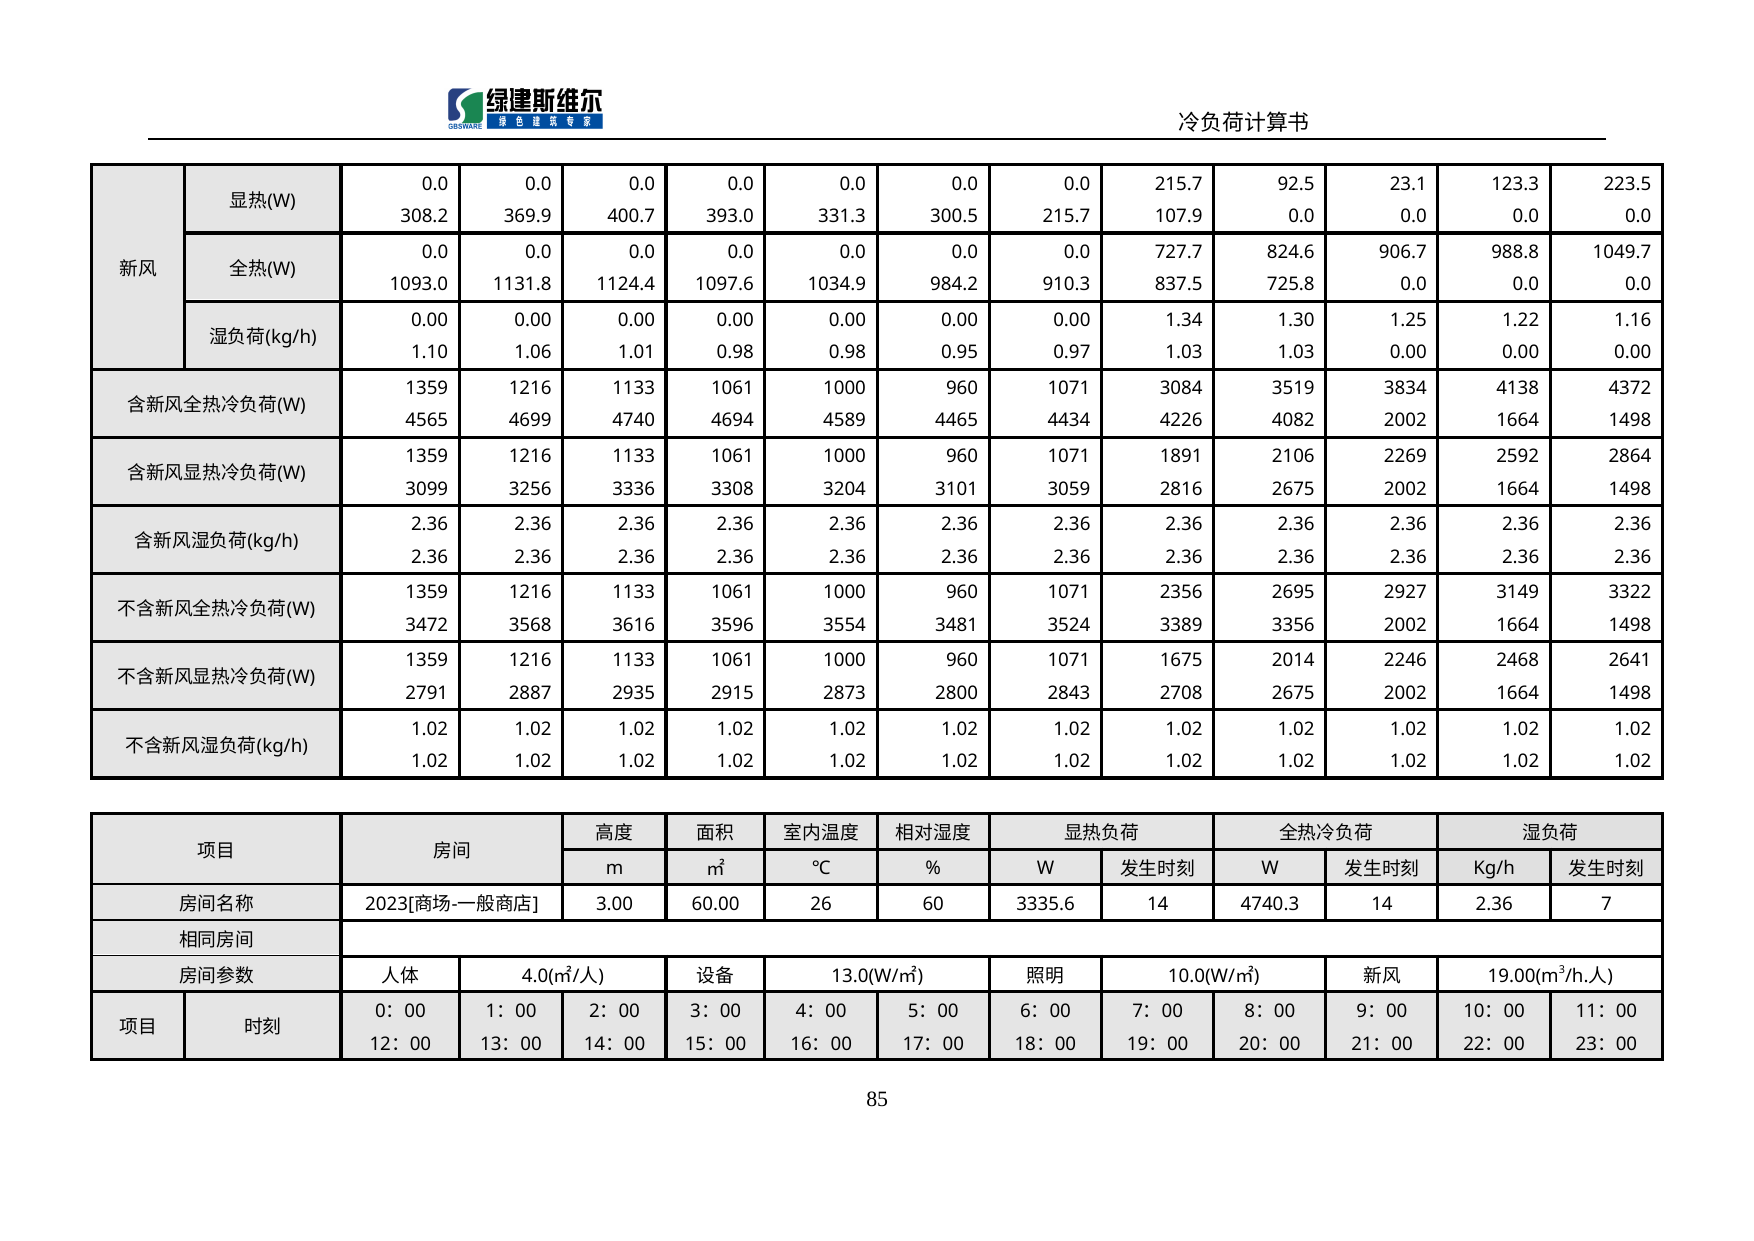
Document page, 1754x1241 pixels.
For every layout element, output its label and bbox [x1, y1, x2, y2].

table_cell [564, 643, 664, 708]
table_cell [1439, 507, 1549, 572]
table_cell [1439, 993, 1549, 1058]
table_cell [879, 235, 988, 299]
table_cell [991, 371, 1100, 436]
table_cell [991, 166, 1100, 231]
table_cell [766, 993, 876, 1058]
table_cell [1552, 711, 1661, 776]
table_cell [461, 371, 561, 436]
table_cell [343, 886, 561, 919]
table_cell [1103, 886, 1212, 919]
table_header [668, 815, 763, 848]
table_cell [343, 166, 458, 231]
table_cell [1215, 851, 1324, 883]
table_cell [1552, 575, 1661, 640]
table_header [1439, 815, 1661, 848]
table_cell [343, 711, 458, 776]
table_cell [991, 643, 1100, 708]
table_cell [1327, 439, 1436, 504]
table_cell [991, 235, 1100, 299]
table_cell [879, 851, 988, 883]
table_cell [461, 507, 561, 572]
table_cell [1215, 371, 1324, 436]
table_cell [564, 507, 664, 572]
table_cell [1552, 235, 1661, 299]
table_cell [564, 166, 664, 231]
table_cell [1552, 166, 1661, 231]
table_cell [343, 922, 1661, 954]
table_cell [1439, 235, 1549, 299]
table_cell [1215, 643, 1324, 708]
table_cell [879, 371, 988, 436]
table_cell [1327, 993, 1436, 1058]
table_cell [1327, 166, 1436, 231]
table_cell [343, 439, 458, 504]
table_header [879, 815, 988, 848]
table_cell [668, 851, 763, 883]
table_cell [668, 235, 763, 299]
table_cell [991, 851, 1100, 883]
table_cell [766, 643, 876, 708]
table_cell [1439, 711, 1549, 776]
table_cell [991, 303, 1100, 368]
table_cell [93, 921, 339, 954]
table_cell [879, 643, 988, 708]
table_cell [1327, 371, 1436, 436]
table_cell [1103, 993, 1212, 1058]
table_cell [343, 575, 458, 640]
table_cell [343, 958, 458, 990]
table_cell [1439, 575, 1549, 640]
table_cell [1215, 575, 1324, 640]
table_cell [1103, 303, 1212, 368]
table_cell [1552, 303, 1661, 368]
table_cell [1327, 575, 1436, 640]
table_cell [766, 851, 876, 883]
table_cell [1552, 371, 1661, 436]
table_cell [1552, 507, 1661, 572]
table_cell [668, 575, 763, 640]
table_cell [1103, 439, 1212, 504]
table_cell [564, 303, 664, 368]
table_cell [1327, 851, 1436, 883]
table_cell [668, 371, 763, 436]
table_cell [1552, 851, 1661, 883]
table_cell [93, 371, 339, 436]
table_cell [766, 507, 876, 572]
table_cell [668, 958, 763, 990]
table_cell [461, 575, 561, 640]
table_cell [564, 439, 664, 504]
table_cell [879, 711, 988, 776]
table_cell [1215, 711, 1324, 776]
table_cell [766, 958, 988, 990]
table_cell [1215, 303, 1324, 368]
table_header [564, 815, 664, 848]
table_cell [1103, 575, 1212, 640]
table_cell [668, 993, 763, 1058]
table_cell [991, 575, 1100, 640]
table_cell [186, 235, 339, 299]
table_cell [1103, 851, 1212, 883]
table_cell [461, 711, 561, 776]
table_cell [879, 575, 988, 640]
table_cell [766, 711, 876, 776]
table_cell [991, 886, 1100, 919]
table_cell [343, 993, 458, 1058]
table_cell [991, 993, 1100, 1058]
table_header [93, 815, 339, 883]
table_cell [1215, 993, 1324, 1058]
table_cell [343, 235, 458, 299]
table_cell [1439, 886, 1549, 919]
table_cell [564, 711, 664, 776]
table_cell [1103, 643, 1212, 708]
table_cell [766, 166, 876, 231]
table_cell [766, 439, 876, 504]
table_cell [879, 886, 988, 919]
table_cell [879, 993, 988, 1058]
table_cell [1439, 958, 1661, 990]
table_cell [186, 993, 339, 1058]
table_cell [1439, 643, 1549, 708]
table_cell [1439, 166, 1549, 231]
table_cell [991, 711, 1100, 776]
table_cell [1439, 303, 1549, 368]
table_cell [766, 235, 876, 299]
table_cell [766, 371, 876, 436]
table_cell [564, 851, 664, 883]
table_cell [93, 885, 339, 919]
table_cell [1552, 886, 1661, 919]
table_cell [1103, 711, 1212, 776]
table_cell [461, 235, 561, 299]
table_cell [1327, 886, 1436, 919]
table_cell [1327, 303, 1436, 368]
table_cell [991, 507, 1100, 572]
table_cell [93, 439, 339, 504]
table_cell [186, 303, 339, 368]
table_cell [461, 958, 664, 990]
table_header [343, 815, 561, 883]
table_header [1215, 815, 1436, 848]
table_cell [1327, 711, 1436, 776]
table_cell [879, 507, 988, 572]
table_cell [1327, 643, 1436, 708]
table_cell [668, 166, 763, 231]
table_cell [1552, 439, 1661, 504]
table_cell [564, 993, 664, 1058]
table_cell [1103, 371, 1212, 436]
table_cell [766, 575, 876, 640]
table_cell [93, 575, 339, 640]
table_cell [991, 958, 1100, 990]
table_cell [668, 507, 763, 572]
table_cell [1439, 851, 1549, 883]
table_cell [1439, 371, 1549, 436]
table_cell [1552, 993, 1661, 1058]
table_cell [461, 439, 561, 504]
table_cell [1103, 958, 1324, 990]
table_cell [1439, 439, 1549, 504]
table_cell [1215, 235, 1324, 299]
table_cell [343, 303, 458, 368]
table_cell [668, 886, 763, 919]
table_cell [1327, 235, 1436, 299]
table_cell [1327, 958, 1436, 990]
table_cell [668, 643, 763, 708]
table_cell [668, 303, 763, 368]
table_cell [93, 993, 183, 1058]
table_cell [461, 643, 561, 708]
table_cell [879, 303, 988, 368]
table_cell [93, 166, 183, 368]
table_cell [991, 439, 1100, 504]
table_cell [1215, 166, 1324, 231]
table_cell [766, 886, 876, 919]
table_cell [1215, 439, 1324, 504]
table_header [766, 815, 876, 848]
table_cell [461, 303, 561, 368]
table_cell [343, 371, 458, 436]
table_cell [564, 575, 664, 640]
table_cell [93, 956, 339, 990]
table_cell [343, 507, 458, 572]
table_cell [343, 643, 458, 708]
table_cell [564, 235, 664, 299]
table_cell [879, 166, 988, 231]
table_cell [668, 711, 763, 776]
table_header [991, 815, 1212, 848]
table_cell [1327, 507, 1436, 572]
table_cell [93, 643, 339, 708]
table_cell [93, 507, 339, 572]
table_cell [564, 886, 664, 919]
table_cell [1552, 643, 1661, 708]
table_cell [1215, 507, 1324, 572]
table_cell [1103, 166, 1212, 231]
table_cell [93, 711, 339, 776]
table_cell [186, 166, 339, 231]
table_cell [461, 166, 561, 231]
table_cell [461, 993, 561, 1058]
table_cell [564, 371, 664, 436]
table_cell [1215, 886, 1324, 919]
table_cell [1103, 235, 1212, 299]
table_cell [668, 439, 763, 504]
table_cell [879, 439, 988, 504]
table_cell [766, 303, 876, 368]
picture [444, 88, 604, 130]
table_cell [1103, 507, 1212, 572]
